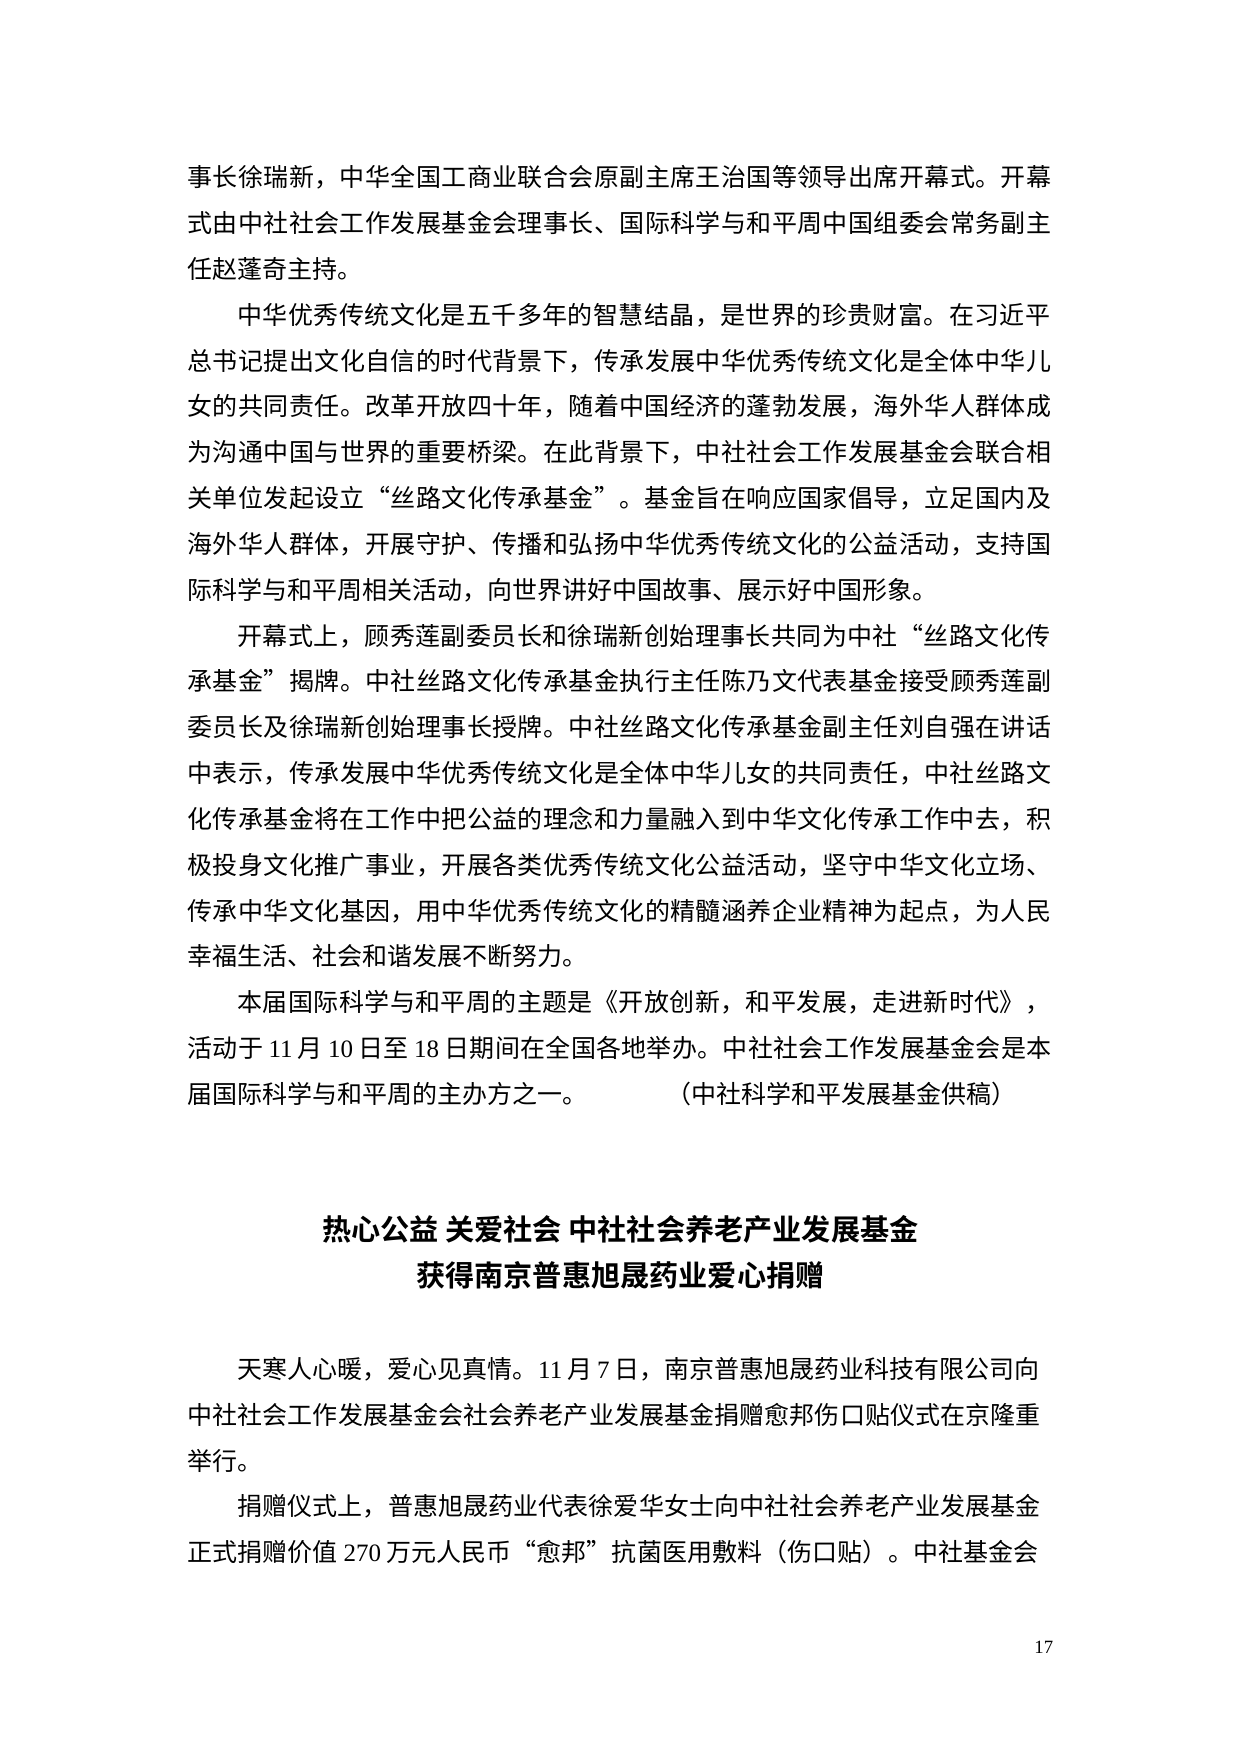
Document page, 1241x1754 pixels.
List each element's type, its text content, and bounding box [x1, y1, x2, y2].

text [187, 150, 1053, 287]
text 天寒人心暖，爱心见真情。11月7日，南京普惠旭晟药业科技有限公司向中社社会工作发展基金会社会养老产业发展基金捐赠愈邦伤口贴仪式在京隆重举行。 [187, 1342, 1041, 1479]
text 中华优秀传统文化是五千多年的智慧结晶，是世界的珍贵财富。在习近平总书记提出文化自信的时代背景下，传承发展中华优秀传统文化是全体中华儿女的共同责任。改革开放四十年，随着中国经济的蓬勃发展，海外华人群体成为沟通中国与世界的重要桥梁。在此背景下，中社社会工作发展基金会联合相关单位发起设立“丝路文化传承基金”。基金旨在响应国家倡导，立足国内及海外华人群体，开展守护、传播和弘扬中华优秀传统文化的公益活动，支持国际科学与和平周相关活动，向世界讲好中国故事、展示好中国形象。 [187, 287, 1053, 608]
text 开幕式上，顾秀莲副委员长和徐瑞新创始理事长共同为中社“丝路文化传承基金”揭牌。中社丝路文化传承基金执行主任陈乃文代表基金接受顾秀莲副委员长及徐瑞新创始理事长授牌。中社丝路文化传承基金副主任刘自强在讲话中表示，传承发展中华优秀传统文化是全体中华儿女的共同责任，中社丝路文化传承基金将在工作中把公益的理念和力量融入到中华文化传承工作中去，积极投身文化推广事业，开展各类优秀传统文化公益活动，坚守中华文化立场、传承中华文化基因，用中华优秀传统文化的精髓涵养企业精神为起点，为人民幸福生活、社会和谐发展不断努力。 [187, 608, 1053, 975]
text 本届国际科学与和平周的主题是《开放创新，和平发展，走进新时代》，活动于11月10日至18日期间在全国各地举办。中社社会工作发展基金会是本届国际科学与和平周的主办方之一。 （中社科学和平发展基金供稿） [187, 975, 1053, 1112]
text 热心公益 关爱社会 中社社会养老产业发展基金 [187, 1204, 1053, 1250]
text 获得南京普惠旭晟药业爱心捐赠 [187, 1250, 1053, 1296]
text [187, 1479, 1041, 1571]
